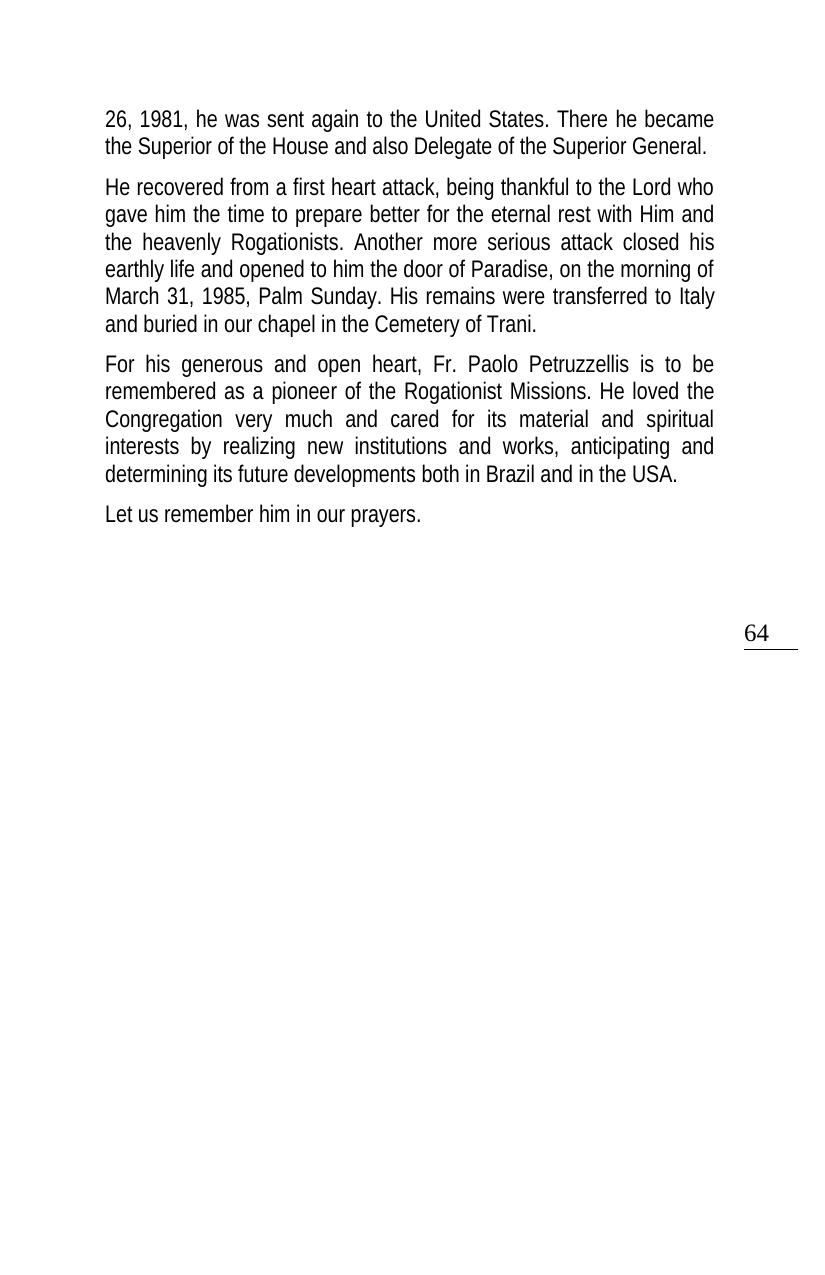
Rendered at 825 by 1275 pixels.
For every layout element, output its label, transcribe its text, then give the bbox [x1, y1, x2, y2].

text He recovered from a first heart attack, being thankful to the Lord who gave him the time to prepare better for the eternal rest with Him and the heavenly Rogationists. Another more serious attack closed his earthly life and opened to him the door of Paradise, on the morning of March 31, 1985, Palm Sunday. His remains were transferred to Italy and buried in our chapel in the Cemetery of Trani. [105, 172, 716, 337]
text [105, 105, 716, 160]
text Let us remember him in our prayers. [105, 500, 716, 527]
text For his generous and open heart, Fr. Paolo Petruzzellis is to be remembered as a pioneer of the Rogationist Missions. He loved the Congregation very much and cared for its material and spiritual interests by realizing new institutions and works, anticipating and determining its future developments both in Brazil and in the USA. [105, 350, 716, 487]
